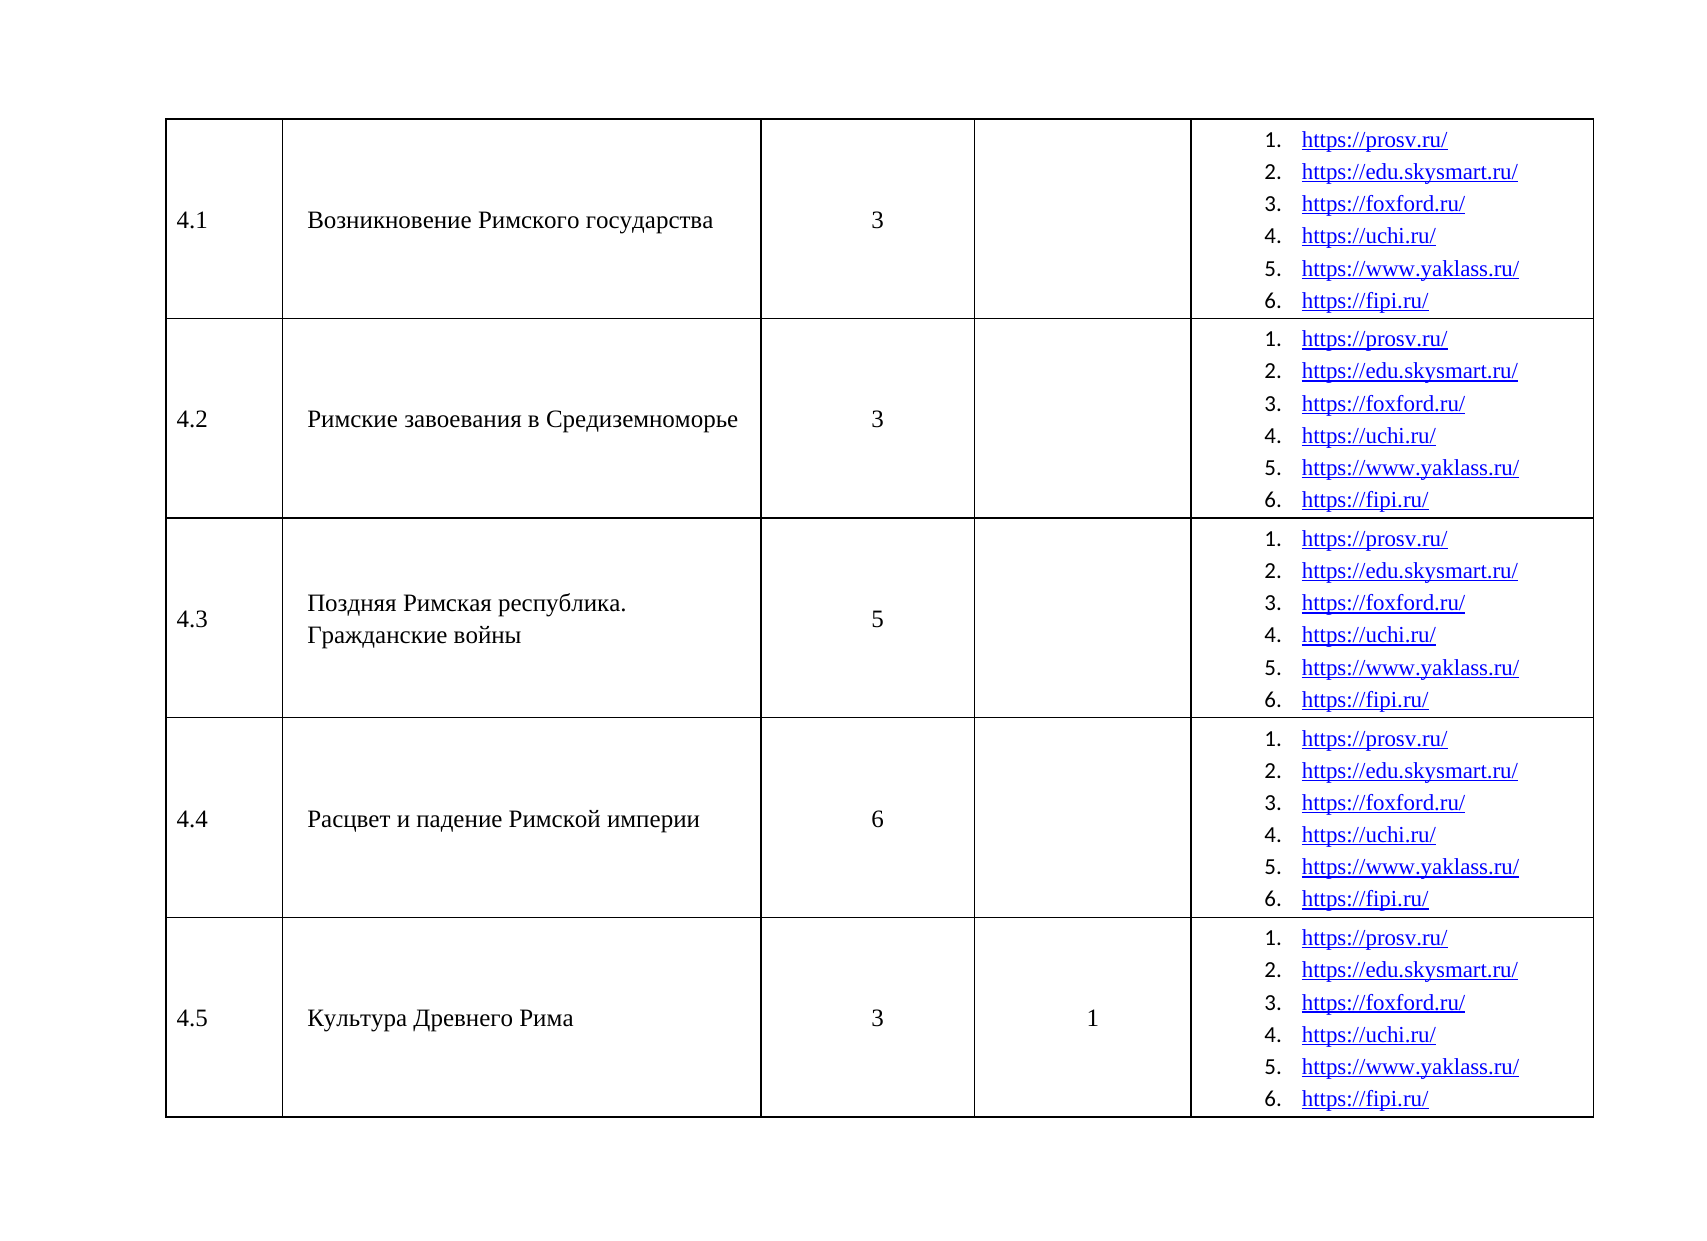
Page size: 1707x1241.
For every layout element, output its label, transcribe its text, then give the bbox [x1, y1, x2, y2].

table_cell 3 [762, 120, 974, 318]
table_cell Расцвет и падение Римской империи [283, 718, 760, 916]
table_cell 4.5 [167, 918, 282, 1116]
table_cell 4.1 [167, 120, 282, 318]
table_cell https://prosv.ru/ https://edu.skysmart.ru/ https://foxford.ru/ https://uchi.ru/ https://www.yaklass.ru/ https://fipi.ru/ [1192, 918, 1593, 1116]
table_cell [975, 319, 1190, 517]
table_cell https://prosv.ru/ https://edu.skysmart.ru/ https://foxford.ru/ https://uchi.ru/ https://www.yaklass.ru/ https://fipi.ru/ [1192, 319, 1593, 517]
table_cell Культура Древнего Рима [283, 918, 760, 1116]
table_cell Поздняя Римская республика. Гражданские войны [283, 519, 760, 717]
table_cell [975, 120, 1190, 318]
table_cell 4.2 [167, 319, 282, 517]
table_cell 6 [762, 718, 974, 916]
table_cell [975, 519, 1190, 717]
table_cell Римские завоевания в Средиземноморье [283, 319, 760, 517]
table_cell https://prosv.ru/ https://edu.skysmart.ru/ https://foxford.ru/ https://uchi.ru/ https://www.yaklass.ru/ https://fipi.ru/ [1192, 519, 1593, 717]
table_cell 1 [975, 918, 1190, 1116]
table_cell 3 [762, 319, 974, 517]
table_cell 4.3 [167, 519, 282, 717]
table_cell Возникновение Римского государства [283, 120, 760, 318]
table_cell https://prosv.ru/ https://edu.skysmart.ru/ https://foxford.ru/ https://uchi.ru/ https://www.yaklass.ru/ https://fipi.ru/ [1192, 718, 1593, 916]
table_cell 5 [762, 519, 974, 717]
table_cell 4.4 [167, 718, 282, 916]
table_cell [975, 718, 1190, 916]
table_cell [1192, 120, 1593, 318]
table_cell 3 [762, 918, 974, 1116]
